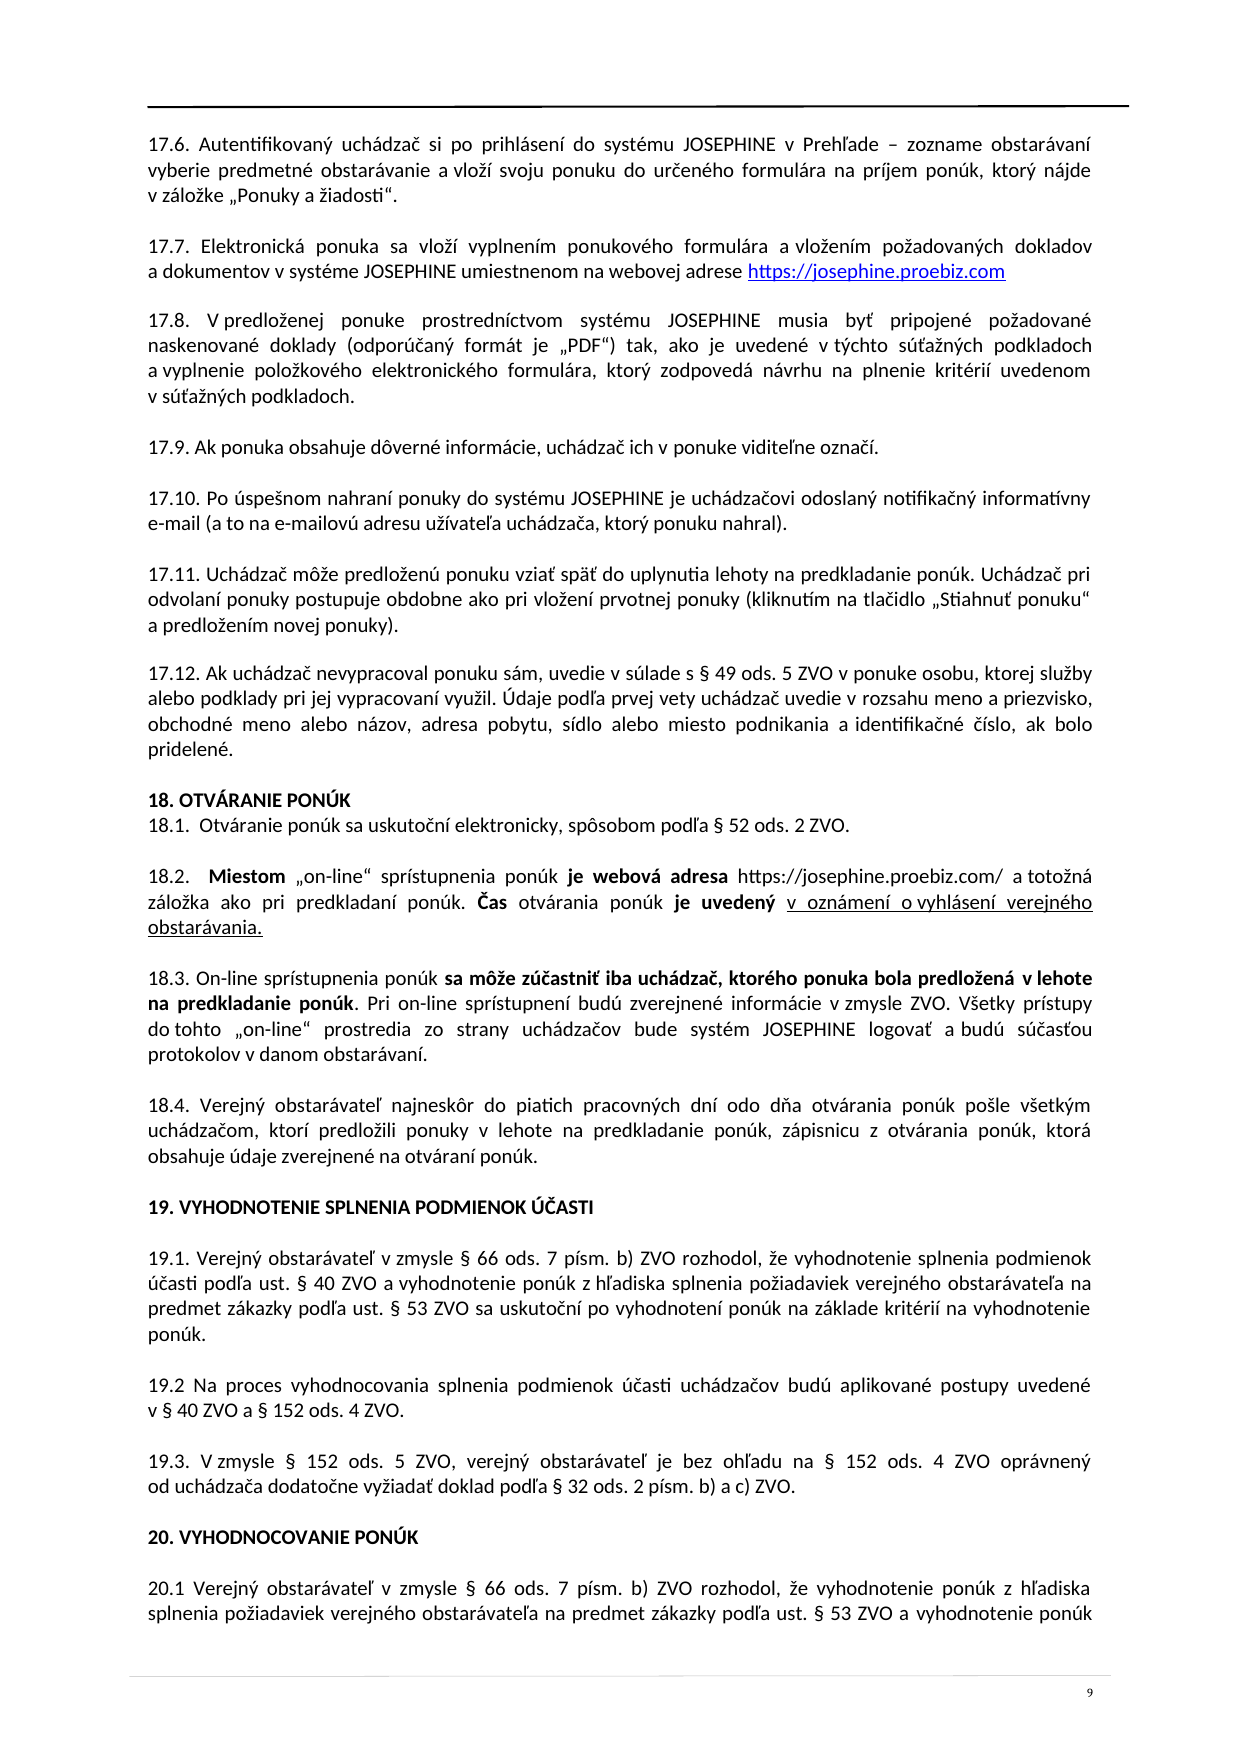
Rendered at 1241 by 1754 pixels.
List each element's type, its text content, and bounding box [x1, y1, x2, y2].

text 17.9. Ak ponuka obsahuje dôverné informácie, uchádzač ich v ponuke viditeľne označí. [148, 434, 1092, 459]
text 20. VYHODNOCOVANIE PONÚK [148, 1524, 1092, 1550]
text 19.2 Na proces vyhodnocovania splnenia podmienok účasti uchádzačov budú aplikované postupy uvedené v § 40 ZVO a § 152 ods. 4 ZVO. [148, 1372, 1092, 1423]
text 17.10. Po úspešnom nahraní ponuky do systému JOSEPHINE je uchádzačovi odoslaný notifikačný informatívny e-mail (a to na e-mailovú adresu užívateľa uchádzača, ktorý ponuku nahral). [148, 485, 1092, 536]
text 17.11. Uchádzač môže predloženú ponuku vziať späť do uplynutia lehoty na predkladanie ponúk. Uchádzač pri odvolaní ponuky postupuje obdobne ako pri vložení prvotnej ponuky (kliknutím na tlačidlo „Stiahnuť ponuku“ a predložením novej ponuky). [148, 561, 1092, 637]
text 17.12. Ak uchádzač nevypracoval ponuku sám, uvedie v súlade s § 49 ods. 5 ZVO v ponuke osobu, ktorej služby alebo podklady pri jej vypracovaní využil. Údaje podľa prvej vety uchádzač uvedie v rozsahu meno a priezvisko, obchodné meno alebo názov, adresa pobytu, sídlo alebo miesto podnikania a identifikačné číslo, ak bolo pridelené. [148, 660, 1092, 762]
text 18.2. Miestom „on-line“ sprístupnenia ponúk je webová adresa https://josephine.proebiz.com/ a totožná záložka ako pri predkladaní ponúk. Čas otvárania ponúk je uvedený v oznámení o vyhlásení verejného obstarávania. [148, 863, 1092, 940]
text 17.6. Autentifikovaný uchádzač si po prihlásení do systému JOSEPHINE v Prehľade – zozname obstarávaní vyberie predmetné obstarávanie a vloží svoju ponuku do určeného formulára na príjem ponúk, ktorý nájde v záložke „Ponuky a žiadosti“. [148, 131, 1092, 208]
text 18.3. On-line sprístupnenia ponúk sa môže zúčastniť iba uchádzač, ktorého ponuka bola predložená v lehote na predkladanie ponúk. Pri on-line sprístupnení budú zverejnené informácie v zmysle ZVO. Všetky prístupy do tohto „on-line“ prostredia zo strany uchádzačov bude systém JOSEPHINE logovať a budú súčasťou protokolov v danom obstarávaní. [148, 965, 1092, 1067]
text 17.8. V predloženej ponuke prostredníctvom systému JOSEPHINE musia byť pripojené požadované naskenované doklady (odporúčaný formát je „PDF“) tak, ako je uvedené v týchto súťažných podkladoch a vyplnenie položkového elektronického formulára, ktorý zodpovedá návrhu na plnenie kritérií uvedenom v súťažných podkladoch. [148, 307, 1092, 408]
text 17.7. Elektronická ponuka sa vloží vyplnením ponukového formulára a vložením požadovaných dokladov a dokumentov v systéme JOSEPHINE umiestnenom na webovej adrese https://josephine.proebiz.com [148, 233, 1092, 284]
text 19.1. Verejný obstarávateľ v zmysle § 66 ods. 7 písm. b) ZVO rozhodol, že vyhodnotenie splnenia podmienok účasti podľa ust. § 40 ZVO a vyhodnotenie ponúk z hľadiska splnenia požiadaviek verejného obstarávateľa na predmet zákazky podľa ust. § 53 ZVO sa uskutoční po vyhodnotení ponúk na základe kritérií na vyhodnotenie ponúk. [148, 1245, 1092, 1346]
text 18.4. Verejný obstarávateľ najneskôr do piatich pracovných dní odo dňa otvárania ponúk pošle všetkým uchádzačom, ktorí predložili ponuky v lehote na predkladanie ponúk, zápisnicu z otvárania ponúk, ktorá obsahuje údaje zverejnené na otváraní ponúk. [148, 1092, 1092, 1168]
text 18.1. Otváranie ponúk sa uskutoční elektronicky, spôsobom podľa § 52 ods. 2 ZVO. [148, 813, 1092, 838]
text 18. OTVÁRANIE PONÚK [148, 787, 1092, 813]
text 19.3. V zmysle § 152 ods. 5 ZVO, verejný obstarávateľ je bez ohľadu na § 152 ods. 4 ZVO oprávnený od uchádzača dodatočne vyžiadať doklad podľa § 32 ods. 2 písm. b) a c) ZVO. [148, 1448, 1092, 1499]
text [148, 1575, 1092, 1626]
text 19. VYHODNOTENIE SPLNENIA PODMIENOK ÚČASTI [148, 1194, 1092, 1219]
